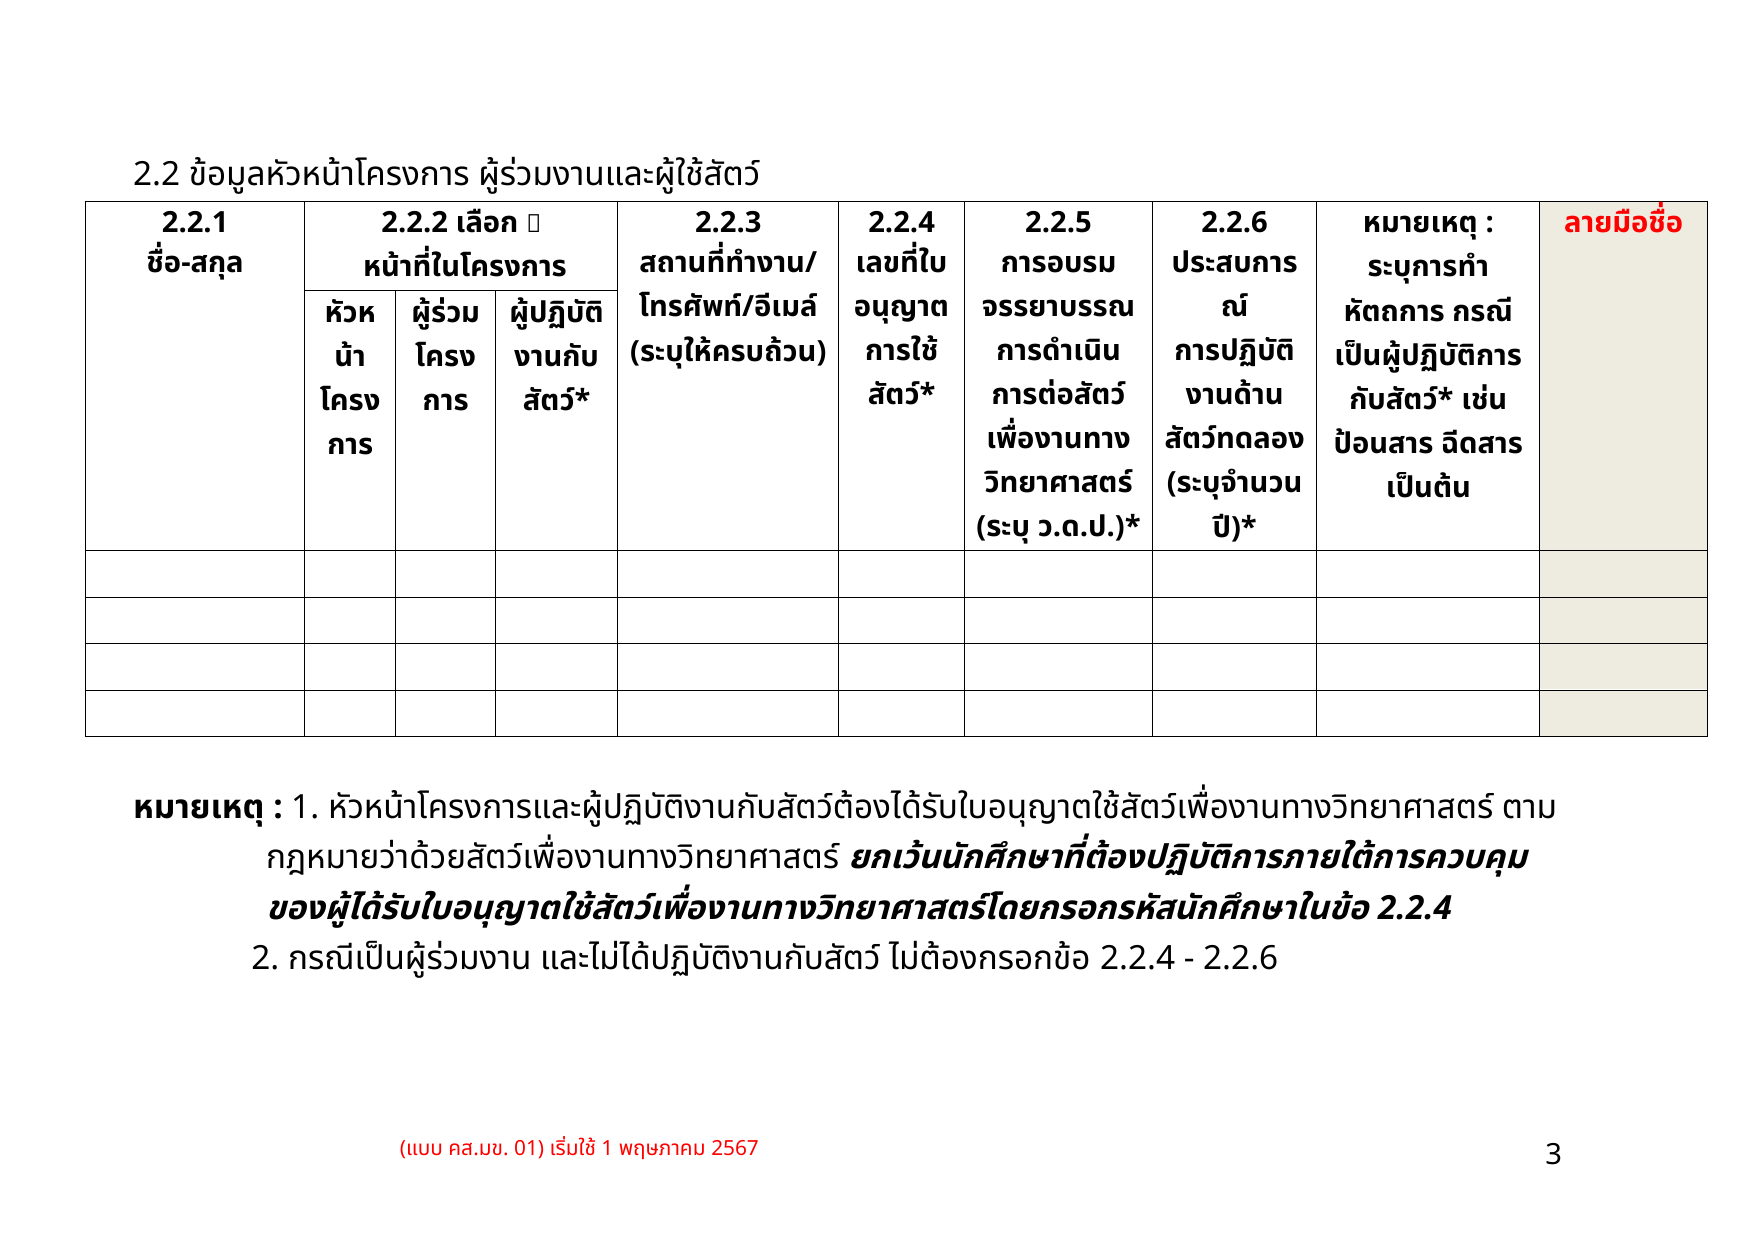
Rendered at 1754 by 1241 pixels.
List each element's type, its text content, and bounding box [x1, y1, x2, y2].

table_cell [396, 598, 495, 643]
table_cell [305, 598, 395, 643]
table_cell [965, 644, 1152, 689]
table_cell [839, 691, 964, 736]
table_cell [618, 598, 838, 643]
table_cell [965, 551, 1152, 597]
table_cell หัวหน้าโครงการ [305, 291, 395, 550]
table_cell [1317, 691, 1539, 736]
table_cell [1540, 551, 1707, 597]
table_cell [1153, 551, 1316, 597]
table_cell [86, 691, 304, 736]
table_cell [965, 691, 1152, 736]
table_cell ผู้ร่วมโครงการ [396, 291, 495, 550]
table_cell [965, 598, 1152, 643]
table_cell [496, 691, 617, 736]
text หมายเหตุ : 1. หัวหน้าโครงการและผู้ปฏิบัติงานกับสัตว์ต้องได้รับใบอนุญาตใช้สัตว์เพื่องานทางวิทยาศาสตร์ ตามกฎหมายว่าด้วยสัตว์เพื่องานทางวิทยาศาสตร์ ยกเว้นนักศึกษาที่ต้องปฏิบัติการภายใต้การควบคุมของผู้ได้รับใบอนุญาตใช้สัตว์เพื่องานทางวิทยาศาสตร์โดยกรอกรหัสนักศึกษาในข้อ 2.2.4 [133, 782, 1562, 934]
table_cell [1317, 551, 1539, 597]
table_cell [1317, 644, 1539, 689]
table_header ลายมือชื่อ [1540, 202, 1707, 550]
table_header หมายเหตุ : ระบุการทำหัตถการ กรณีเป็นผู้ปฏิบัติการกับสัตว์* เช่น ป้อนสาร ฉีดสาร เป็นต้น [1317, 202, 1539, 550]
table_cell [305, 691, 395, 736]
table_header 2.2.3 สถานที่ทำงาน/โทรศัพท์/อีเมล์ (ระบุให้ครบถ้วน) [618, 202, 838, 550]
table_header 2.2.6 ประสบการณ์ การปฏิบัติงานด้านสัตว์ทดลอง (ระบุจำนวนปี)* [1153, 202, 1316, 550]
table_cell [1153, 598, 1316, 643]
table_cell ผู้ปฏิบัติงานกับสัตว์* [496, 291, 617, 550]
table_cell [396, 551, 495, 597]
table_cell [396, 691, 495, 736]
table_cell [305, 551, 395, 597]
table_cell [839, 551, 964, 597]
table_cell [839, 598, 964, 643]
table_cell [305, 644, 395, 689]
table_cell [1540, 691, 1707, 736]
table_cell [86, 551, 304, 597]
table_header 2.2.1 ชื่อ-สกุล [86, 202, 304, 550]
table_cell [839, 644, 964, 689]
table_header 2.2.2 เลือก หน้าที่ในโครงการ [305, 202, 617, 290]
table_cell [496, 551, 617, 597]
text 2. กรณีเป็นผู้ร่วมงาน และไม่ได้ปฏิบัติงานกับสัตว์ ไม่ต้องกรอกข้อ 2.2.4 - 2.2.6 [133, 934, 1562, 985]
table_cell [86, 598, 304, 643]
table_cell [1153, 691, 1316, 736]
table_cell [496, 644, 617, 689]
table_header 2.2.5 การอบรมจรรยาบรรณการดำเนินการต่อสัตว์เพื่องานทางวิทยาศาสตร์ (ระบุ ว.ด.ป.)* [965, 202, 1152, 550]
table_cell [86, 644, 304, 689]
table_cell [1317, 598, 1539, 643]
table_cell [496, 598, 617, 643]
table_cell [618, 644, 838, 689]
text 2.2 ข้อมูลหัวหน้าโครงการ ผู้ร่วมงานและผู้ใช้สัตว์ [133, 150, 1562, 201]
table_header 2.2.4 เลขที่ใบอนุญาตการใช้สัตว์* [839, 202, 964, 550]
table_cell [618, 551, 838, 597]
table_cell [1153, 644, 1316, 689]
table_cell [396, 644, 495, 689]
table_cell [618, 691, 838, 736]
table_cell [1540, 598, 1707, 643]
table_cell [1540, 644, 1707, 689]
